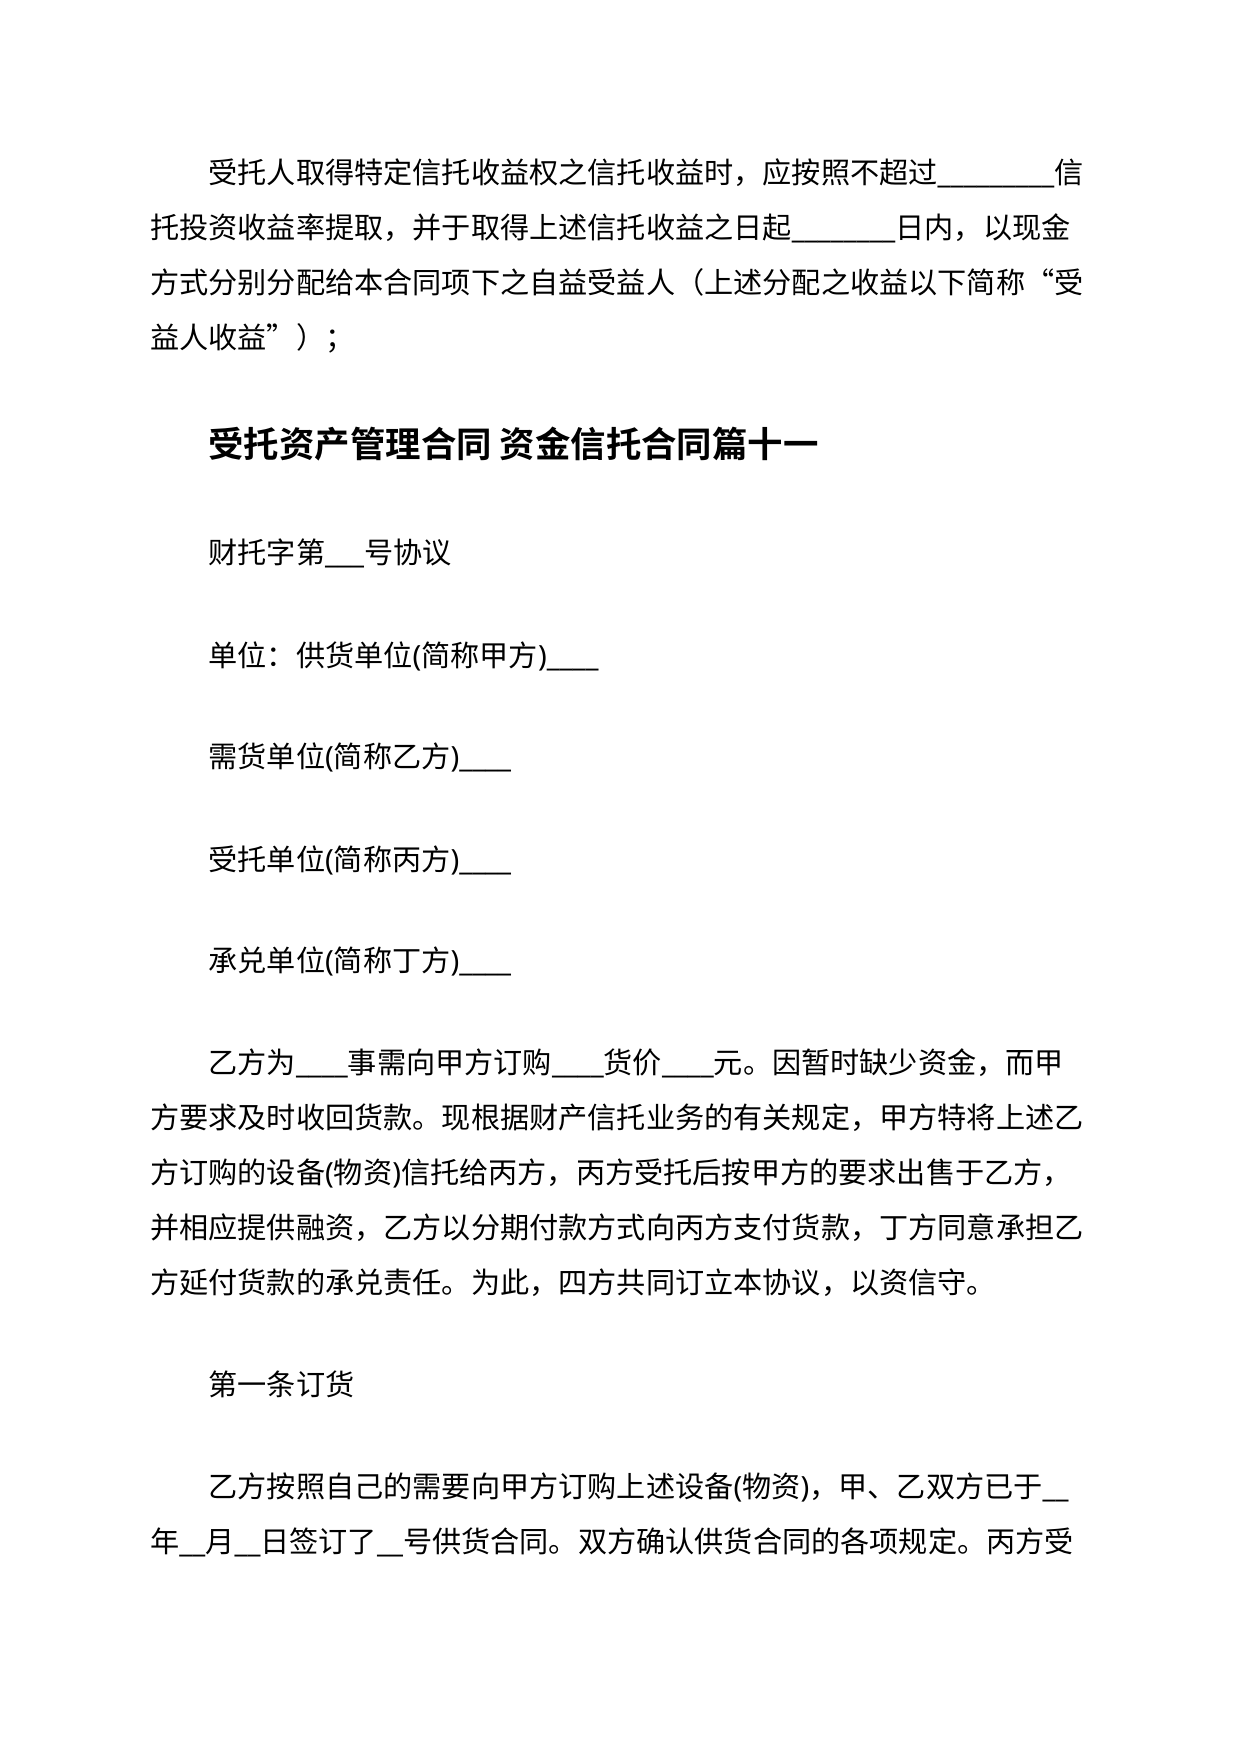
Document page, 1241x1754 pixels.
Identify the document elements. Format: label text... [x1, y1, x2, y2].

text 财托字第___号协议 [150, 530, 1090, 572]
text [150, 1463, 1090, 1561]
text 需货单位(简称乙方)____ [150, 734, 1090, 776]
text 第一条订货 [150, 1362, 1090, 1404]
text 乙方为____事需向甲方订购____货价____元。因暂时缺少资金，而甲方要求及时收回货款。现根据财产信托业务的有关规定，甲方特将上述乙方订购的设备(物资)信托给丙方，丙方受托后按甲方的要求出售于乙方，并相应提供融资，乙方以分期付款方式向丙方支付货款，丁方同意承担乙方延付货款的承兑责任。为此，四方共同订立本协议，以资信守。 [150, 1040, 1090, 1302]
text 受托人取得特定信托收益权之信托收益时，应按照不超过_________信托投资收益率提取，并于取得上述信托收益之日起________日内，以现金方式分别分配给本合同项下之自益受益人（上述分配之收益以下简称“受益人收益”）； [150, 150, 1090, 357]
text 承兑单位(简称丁方)____ [150, 938, 1090, 980]
text 受托单位(简称丙方)____ [150, 836, 1090, 878]
text 单位：供货单位(简称甲方)____ [150, 632, 1090, 674]
text 受托资产管理合同 资金信托合同篇十一 [150, 417, 1090, 468]
